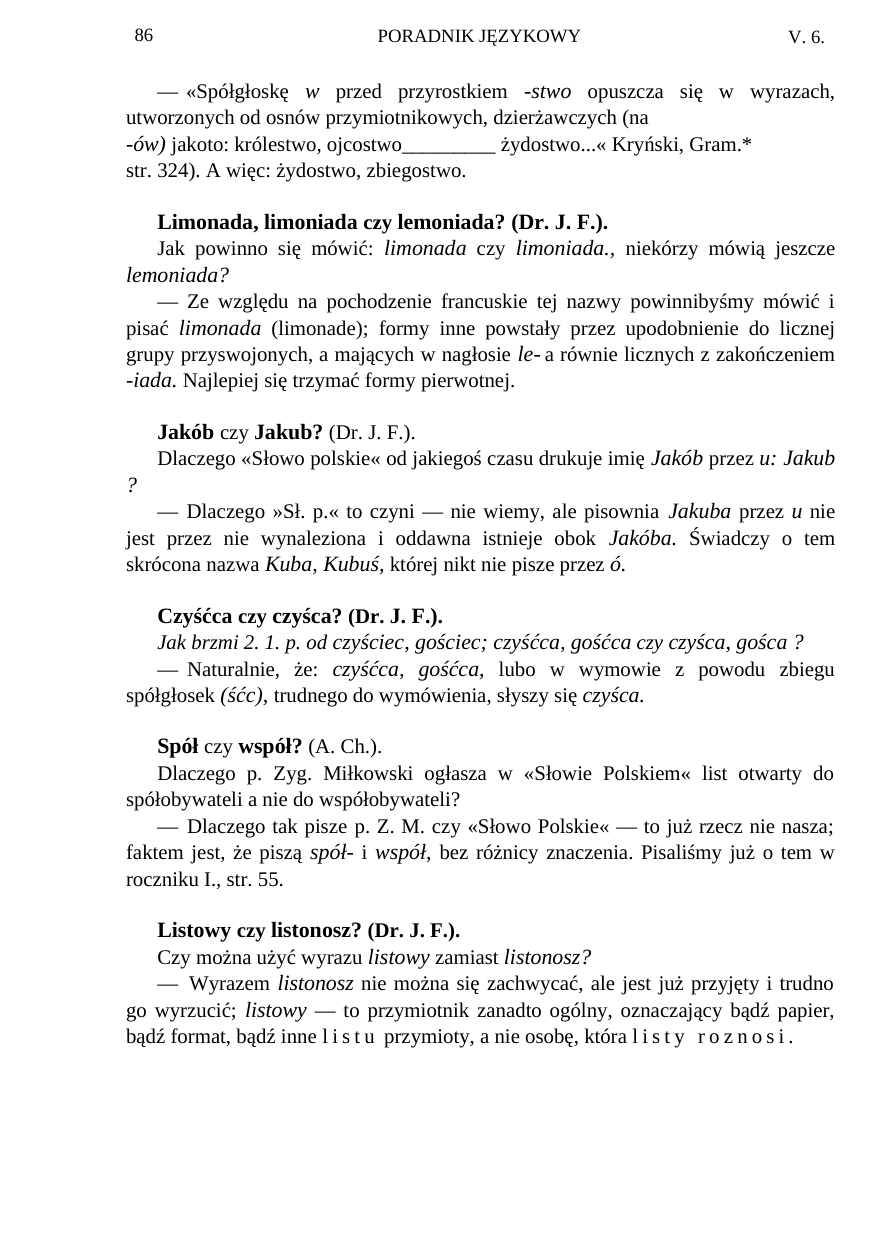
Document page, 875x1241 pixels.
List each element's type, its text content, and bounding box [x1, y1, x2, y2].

text Jak brzmi 2. 1. p. od czyściec, gościec; czyśćca, gośćca czy czyśca, gośca ? [126, 628, 835, 655]
text Czyśćca czy czyśca? (Dr. J. F.). [126, 602, 835, 628]
list Ze względu na pochodzenie francuskie tej nazwy powinnibyśmy mówić i pisać limonada (limonade); formy inne powstały przez upodobnienie do licznej grupy przyswojonych, a mających w nagłosie le- a równie licznych z zakończeniem -iada. Najlepiej się trzymać formy pierwotnej. [126, 287, 835, 393]
list «Spółgłoskę w przed przyrostkiem -stwo opuszcza się w wyrazach, utworzonych od osnów przymiotnikowych, dzierżawczych (na [126, 77, 835, 130]
text V. 6. [788, 28, 825, 47]
text Czy można użyć wyrazu listowy zamiast listonosz? [126, 943, 835, 969]
text -ów) jakoto: królestwo, ojcostwo żydostwo...« Kryński, Gram.* [126, 130, 835, 157]
list Dlaczego tak pisze p. Z. M. czy «Słowo Polskie« — to już rzecz nie nasza; faktem jest, że piszą spół- i współ, bez różnicy znaczenia. Pisaliśmy już o tem w roczniku I., str. 55. [126, 812, 835, 892]
text Listowy czy listonosz? (Dr. J. F.). [126, 917, 835, 943]
list Naturalnie, że: czyśćca, gośćca, lubo w wymowie z powodu zbiegu spółgłosek (śćc), trudnego do wymówienia, słyszy się czyśca. [126, 655, 835, 708]
text 86 [134, 26, 153, 45]
list Dlaczego »Sł. p.« to czyni — nie wiemy, ale pisownia Jakuba przez u nie jest przez nie wynaleziona i oddawna istnieje obok Jakóba. Świadczy o tem skrócona nazwa Kuba, Kubuś, której nikt nie pisze przez ó. [126, 498, 835, 577]
list Wyrazem listonosz nie można się zachwycać, ale jest już przyjęty i trudno go wyrzucić; listowy — to przymiotnik zanadto ogólny, oznaczający bądź papier, bądź format, bądź inne listu przymioty, a nie osobę, która listy roznosi. [126, 969, 835, 1049]
text PORADNIK JĘZYKOWY [377, 27, 581, 46]
text Dlaczego p. Zyg. Miłkowski ogłasza w «Słowie Polskiem« list otwarty do spółobywateli a nie do współobywateli? [126, 759, 835, 812]
text Jak powinno się mówić: limonada czy limoniada., niekórzy mówią jeszcze lemoniada? [126, 234, 835, 287]
text Jakób czy Jakub? (Dr. J. F.). [126, 418, 835, 445]
text Spół czy współ? (A. Ch.). [126, 733, 835, 759]
text str. 324). A więc: żydostwo, zbiegostwo. [126, 157, 835, 183]
text Dlaczego «Słowo polskie« od jakiegoś czasu drukuje imię Jakób przez u: Jakub ? [126, 445, 835, 498]
text Limonada, limoniada czy lemoniada? (Dr. J. F.). [126, 208, 835, 234]
